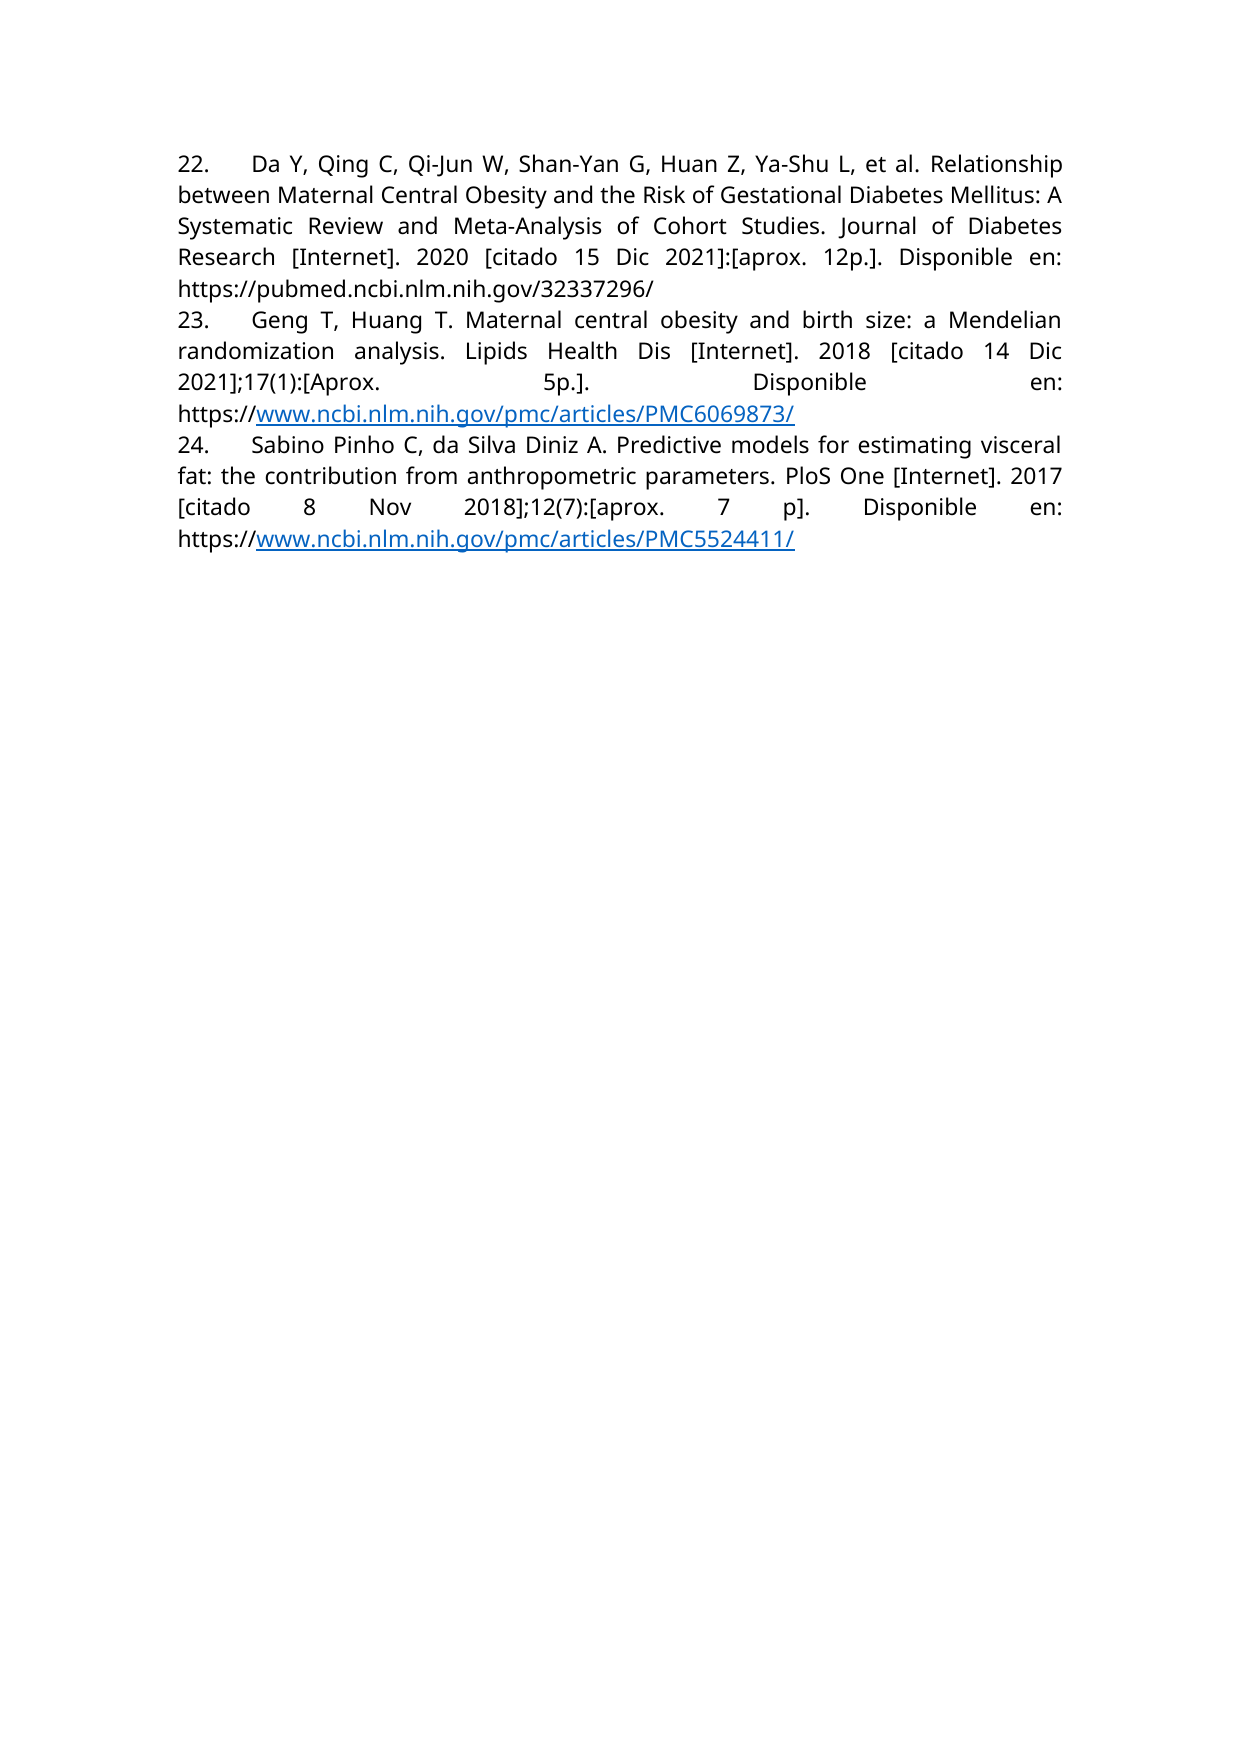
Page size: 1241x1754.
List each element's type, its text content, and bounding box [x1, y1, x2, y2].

text 24. Sabino Pinho C, da Silva Diniz A. Predictive models for estimating visceral fat: the contribution from anthropometric parameters. PloS One [Internet]. 2017 [citado 8 Nov 2018];12(7):[aprox. 7 p]. Disponible en: https://www.ncbi.nlm.nih.gov/pmc/articles/PMC5524411/ [177, 429, 1063, 554]
text 23. Geng T, Huang T. Maternal central obesity and birth size: a Mendelian randomization analysis. Lipids Health Dis [Internet]. 2018 [citado 14 Dic 2021];17(1):[Aprox. 5p.]. Disponible en: https://www.ncbi.nlm.nih.gov/pmc/articles/PMC6069873/ [177, 304, 1063, 429]
text 22. Da Y, Qing C, Qi-Jun W, Shan-Yan G, Huan Z, Ya-Shu L, et al. Relationship between Maternal Central Obesity and the Risk of Gestational Diabetes Mellitus: A Systematic Review and Meta-Analysis of Cohort Studies. Journal of Diabetes Research [Internet]. 2020 [citado 15 Dic 2021]:[aprox. 12p.]. Disponible en: https://pubmed.ncbi.nlm.nih.gov/32337296/ [177, 148, 1063, 304]
